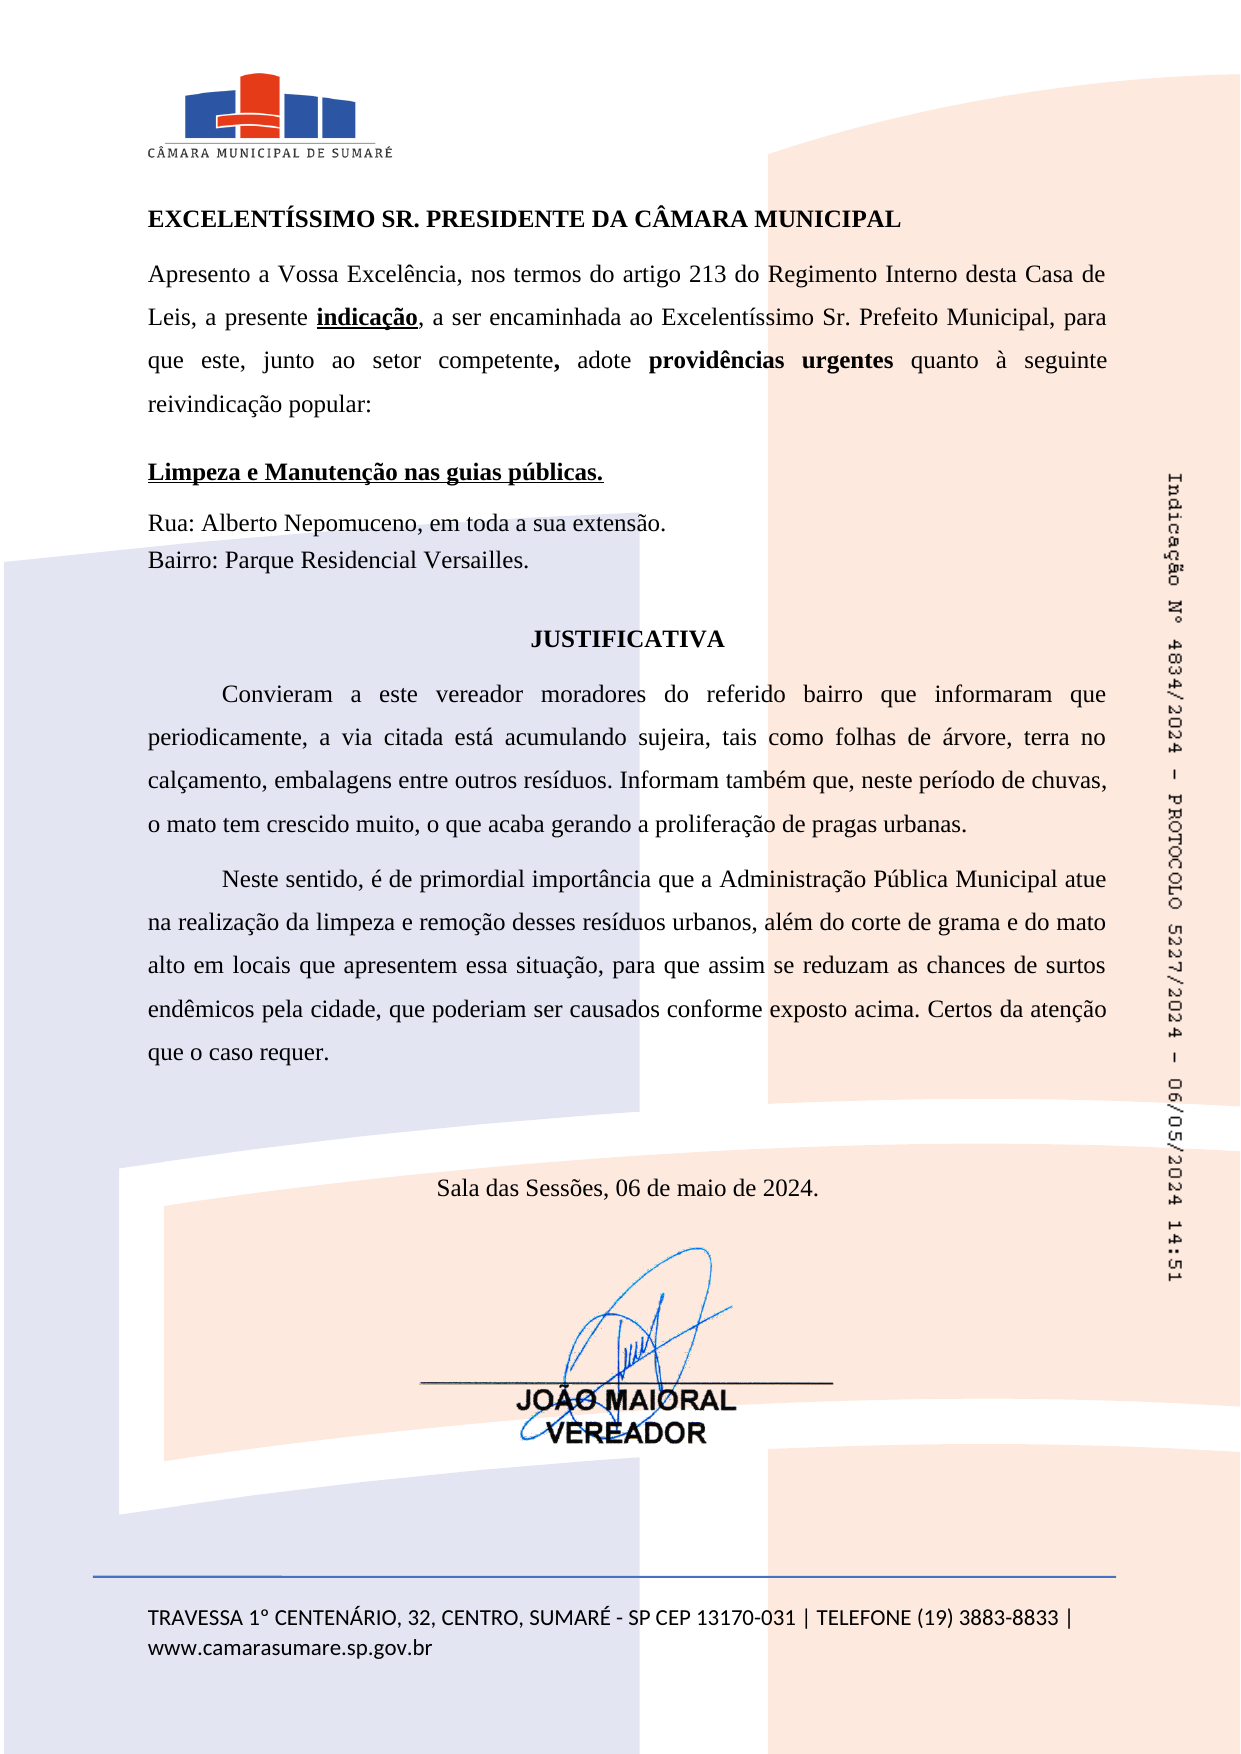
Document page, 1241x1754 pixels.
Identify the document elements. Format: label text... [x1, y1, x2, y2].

text Sala das Sessões, 06 de maio de 2024. [148, 1173, 1107, 1202]
text Apresento a Vossa Excelência, nos termos do artigo 213 do Regimento Interno desta Casa de Leis, a presente indicação, a ser encaminhada ao Excelentíssimo Sr. Prefeito Municipal, para que este, junto ao setor competente, adote providências urgentes quanto à seguinte reivindicação popular: [148, 259, 1107, 417]
picture [147, 73, 394, 160]
picture [402, 1228, 853, 1463]
text Limpeza e Manutenção nas guias públicas. [148, 457, 1107, 486]
text EXCELENTÍSSIMO SR. PRESIDENTE DA CÂMARA MUNICIPAL [148, 204, 1107, 232]
text Bairro: Parque Residencial Versailles. [148, 545, 1107, 574]
text Convieram a este vereador moradores do referido bairro que informaram que periodicamente, a via citada está acumulando sujeira, tais como folhas de árvore, terra no calçamento, embalagens entre outros resíduos. Informam também que, neste período de chuvas, o mato tem crescido muito, o que acaba gerando a proliferação de pragas urbanas. [148, 679, 1107, 837]
picture [1142, 468, 1205, 1286]
text Neste sentido, é de primordial importância que a Administração Pública Municipal atue na realização da limpeza e remoção desses resíduos urbanos, além do corte de grama e do mato alto em locais que apresentem essa situação, para que assim se reduzam as chances de surtos endêmicos pela cidade, que poderiam ser causados conforme exposto acima. Certos da atenção que o caso requer. [148, 864, 1107, 1066]
text JUSTIFICATIVA [148, 624, 1107, 652]
text Rua: Alberto Nepomuceno, em toda a sua extensão. [148, 508, 1107, 537]
